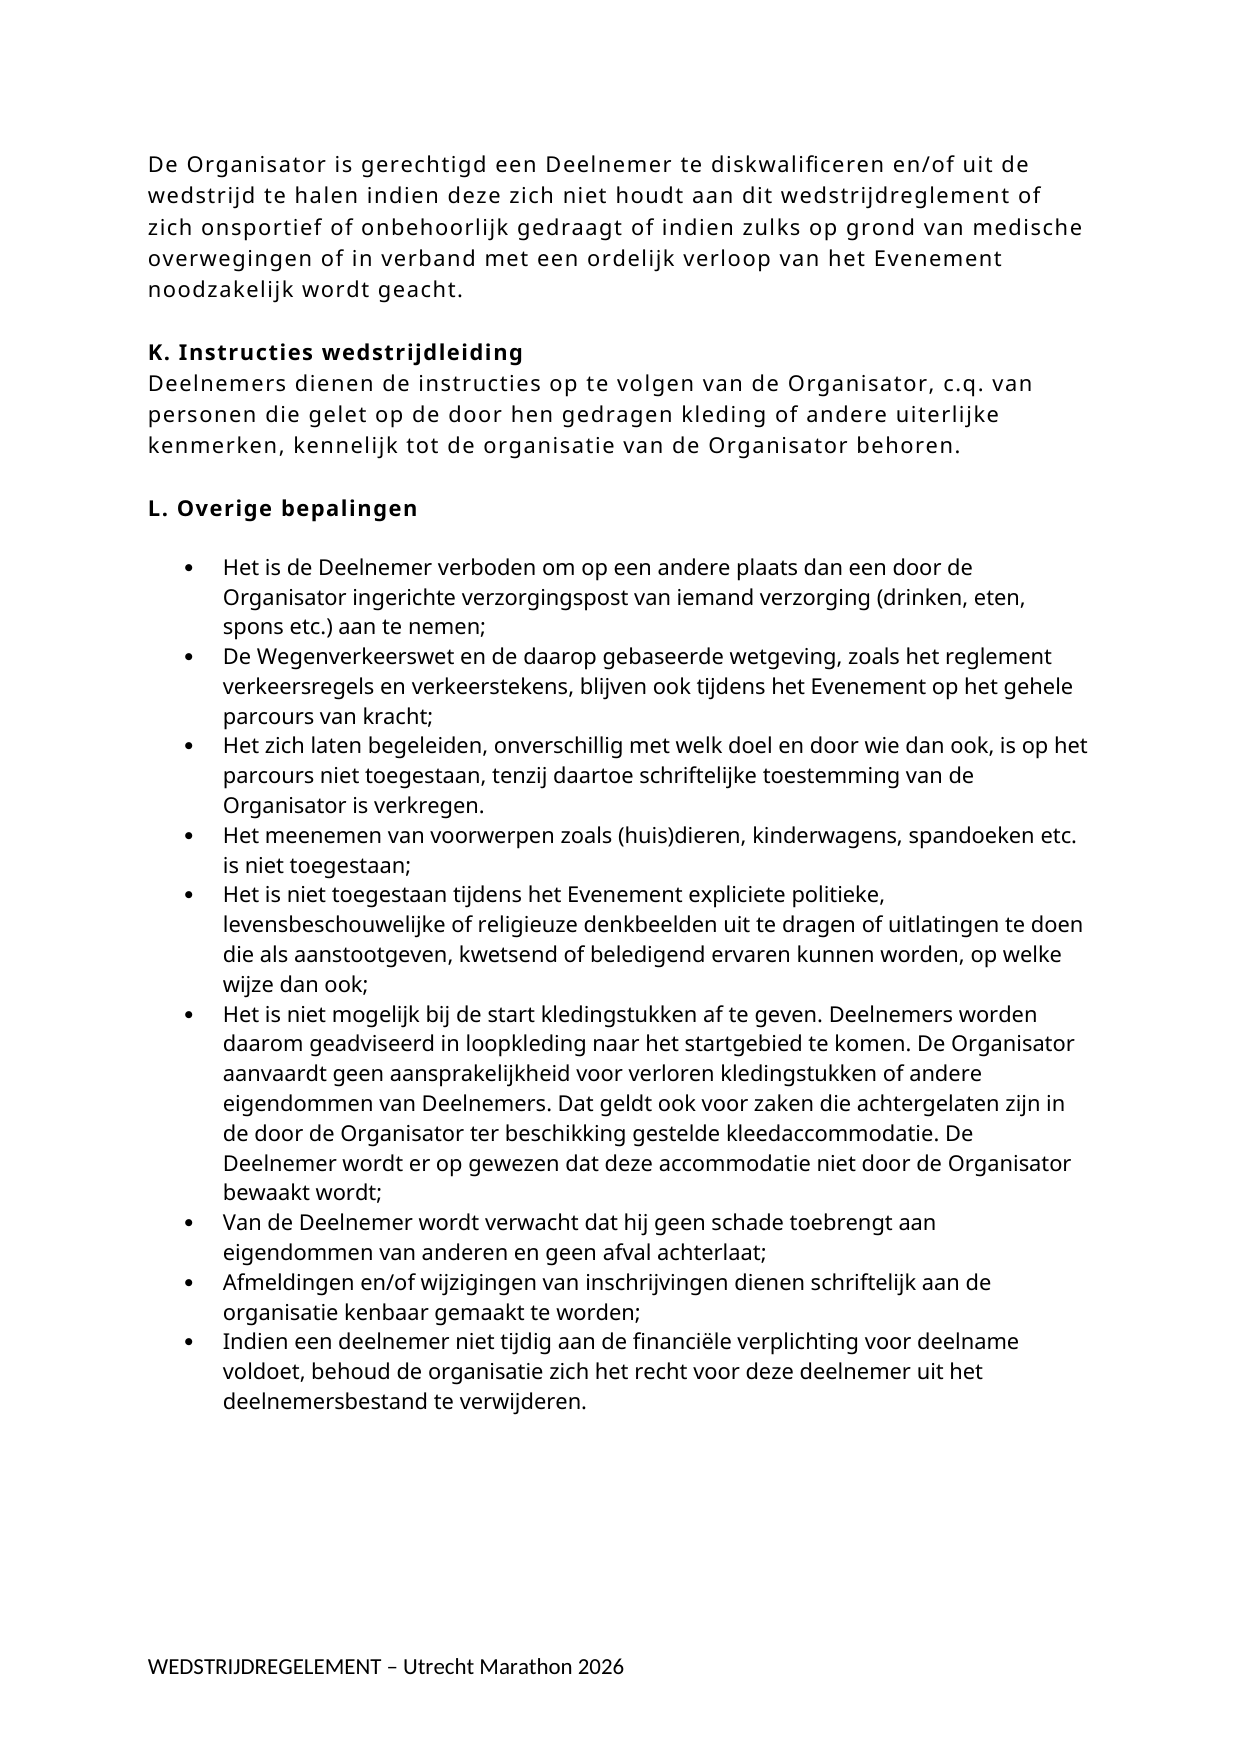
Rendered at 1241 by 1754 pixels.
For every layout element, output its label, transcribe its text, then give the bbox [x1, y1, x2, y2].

list Indien een deelnemer niet tijdig aan de financiële verplichting voor deelname voldoet, behoud de organisatie zich het recht voor deze deelnemer uit het deelnemersbestand te verwijderen. [185, 1326, 1093, 1416]
list Het is niet toegestaan tijdens het Evenement expliciete politieke, levensbeschouwelijke of religieuze denkbeelden uit te dragen of uitlatingen te doen die als aanstootgeven, kwetsend of beledigend ervaren kunnen worden, op welke wijze dan ook; [185, 879, 1093, 999]
list Het meenemen van voorwerpen zoals (huis)dieren, kinderwagens, spandoeken etc. is niet toegestaan; [185, 820, 1093, 879]
list Het zich laten begeleiden, onverschillig met welk doel en door wie dan ook, is op het parcours niet toegestaan, tenzij daartoe schriftelijke toestemming van de Organisator is verkregen. [185, 731, 1093, 820]
list Afmeldingen en/of wijzigingen van inschrijvingen dienen schriftelijk aan de organisatie kenbaar gemaakt te worden; [185, 1267, 1093, 1326]
list De Wegenverkeerswet en de daarop gebaseerde wetgeving, zoals het reglement verkeersregels en verkeerstekens, blijven ook tijdens het Evenement op het gehele parcours van kracht; [185, 641, 1093, 731]
list Van de Deelnemer wordt verwacht dat hij geen schade toebrengt aan eigendommen van anderen en geen afval achterlaat; [185, 1207, 1093, 1267]
list Het is niet mogelijk bij de start kledingstukken af te geven. Deelnemers worden daarom geadviseerd in loopkleding naar het startgebied te komen. De Organisator aanvaardt geen aansprakelijkheid voor verloren kledingstukken of andere eigendommen van Deelnemers. Dat geldt ook voor zaken die achtergelaten zijn in de door de Organisator ter beschikking gestelde kleedaccommodatie. De Deelnemer wordt er op gewezen dat deze accommodatie niet door de Organisator bewaakt wordt; [185, 999, 1093, 1207]
text De Organisator is gerechtigd een Deelnemer te diskwalificeren en/of uit de wedstrijd te halen indien deze zich niet houdt aan dit wedstrijdreglement of zich onsportief of onbehoorlijk gedraagt of indien zulks op grond van medische overwegingen of in verband met een ordelijk verloop van het Evenement noodzakelijk wordt geacht. K. Instructies wedstrijdleiding Deelnemers dienen de instructies op te volgen van de Organisator, c.q. van personen die gelet op de door hen gedragen kleding of andere uiterlijke kenmerken, kennelijk tot de organisatie van de Organisator behoren. L. Overige bepalingen [148, 148, 1093, 523]
list Het is de Deelnemer verboden om op een andere plaats dan een door de Organisator ingerichte verzorgingspost van iemand verzorging (drinken, eten, spons etc.) aan te nemen; [185, 552, 1093, 641]
